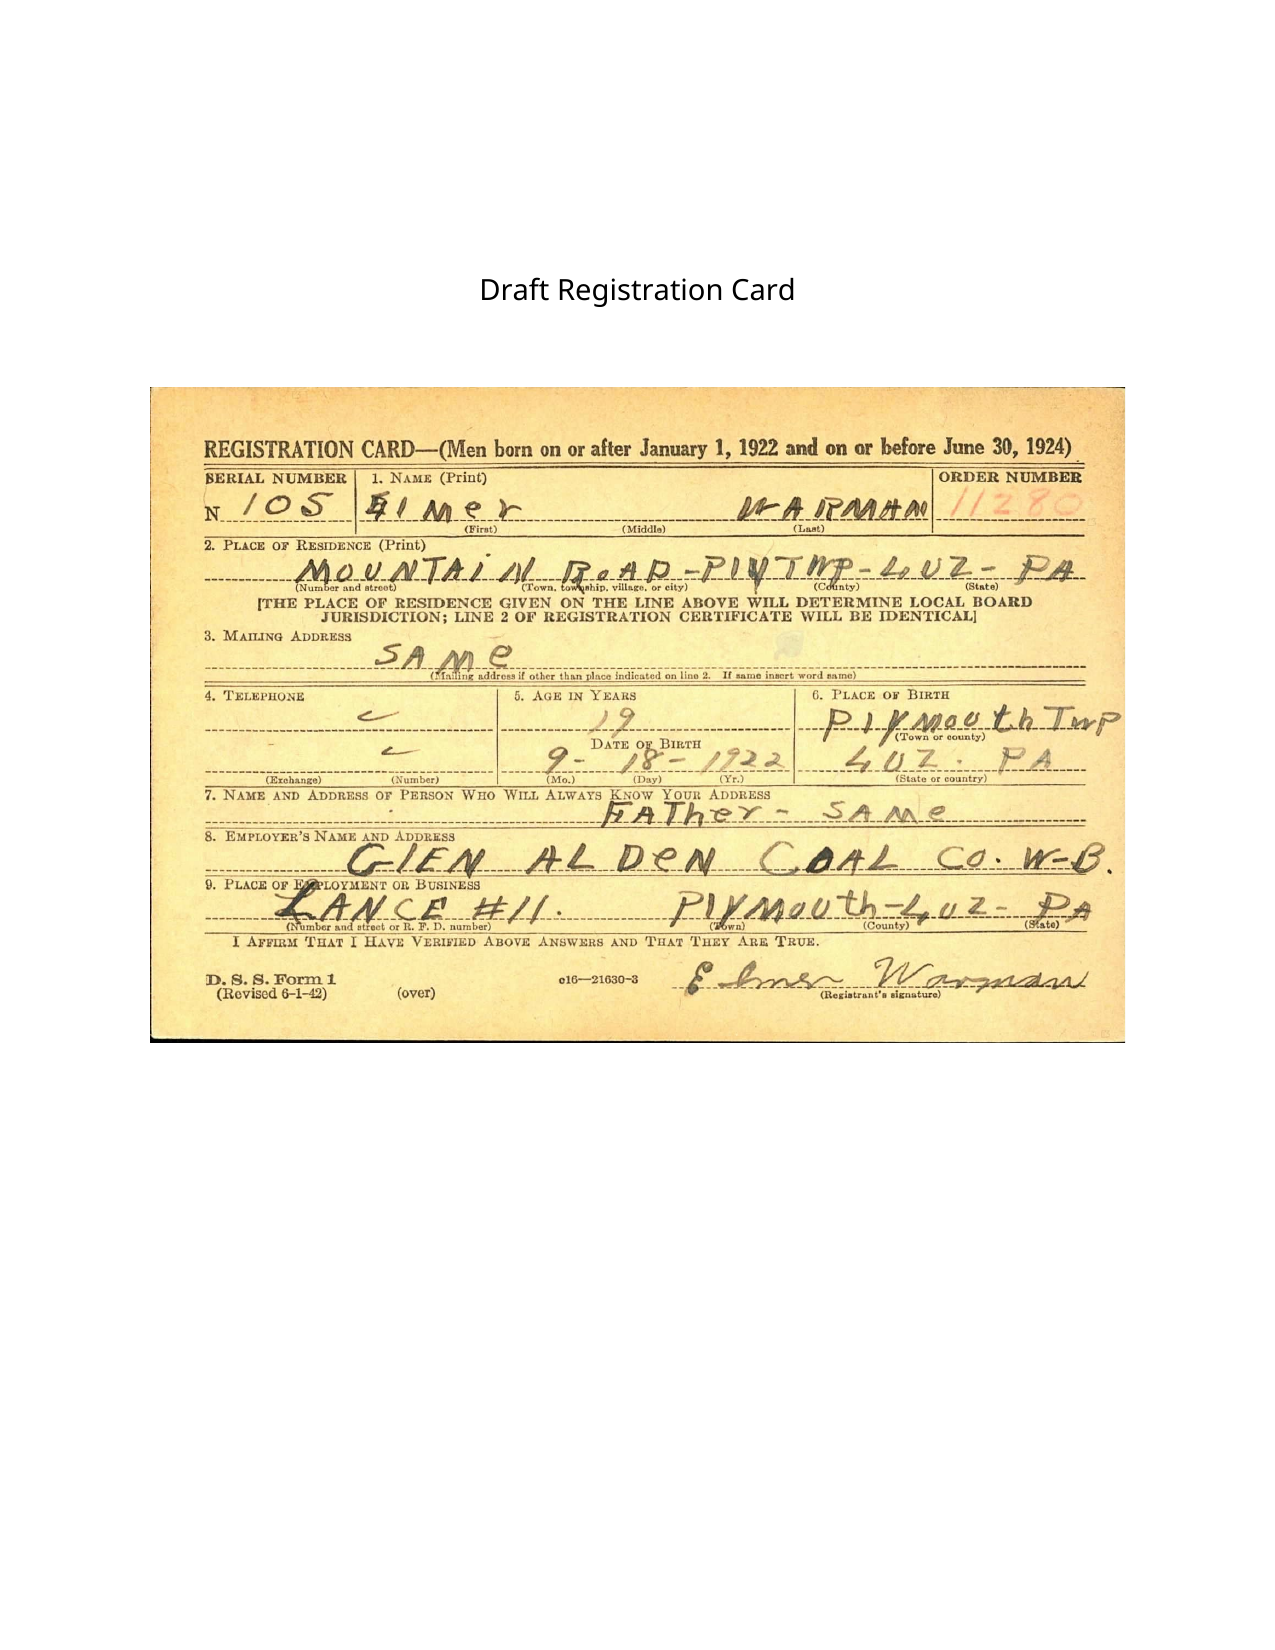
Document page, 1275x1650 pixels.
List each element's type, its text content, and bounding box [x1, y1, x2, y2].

picture [150, 387, 1125, 1043]
text Draft Registration Card [150, 269, 1125, 309]
